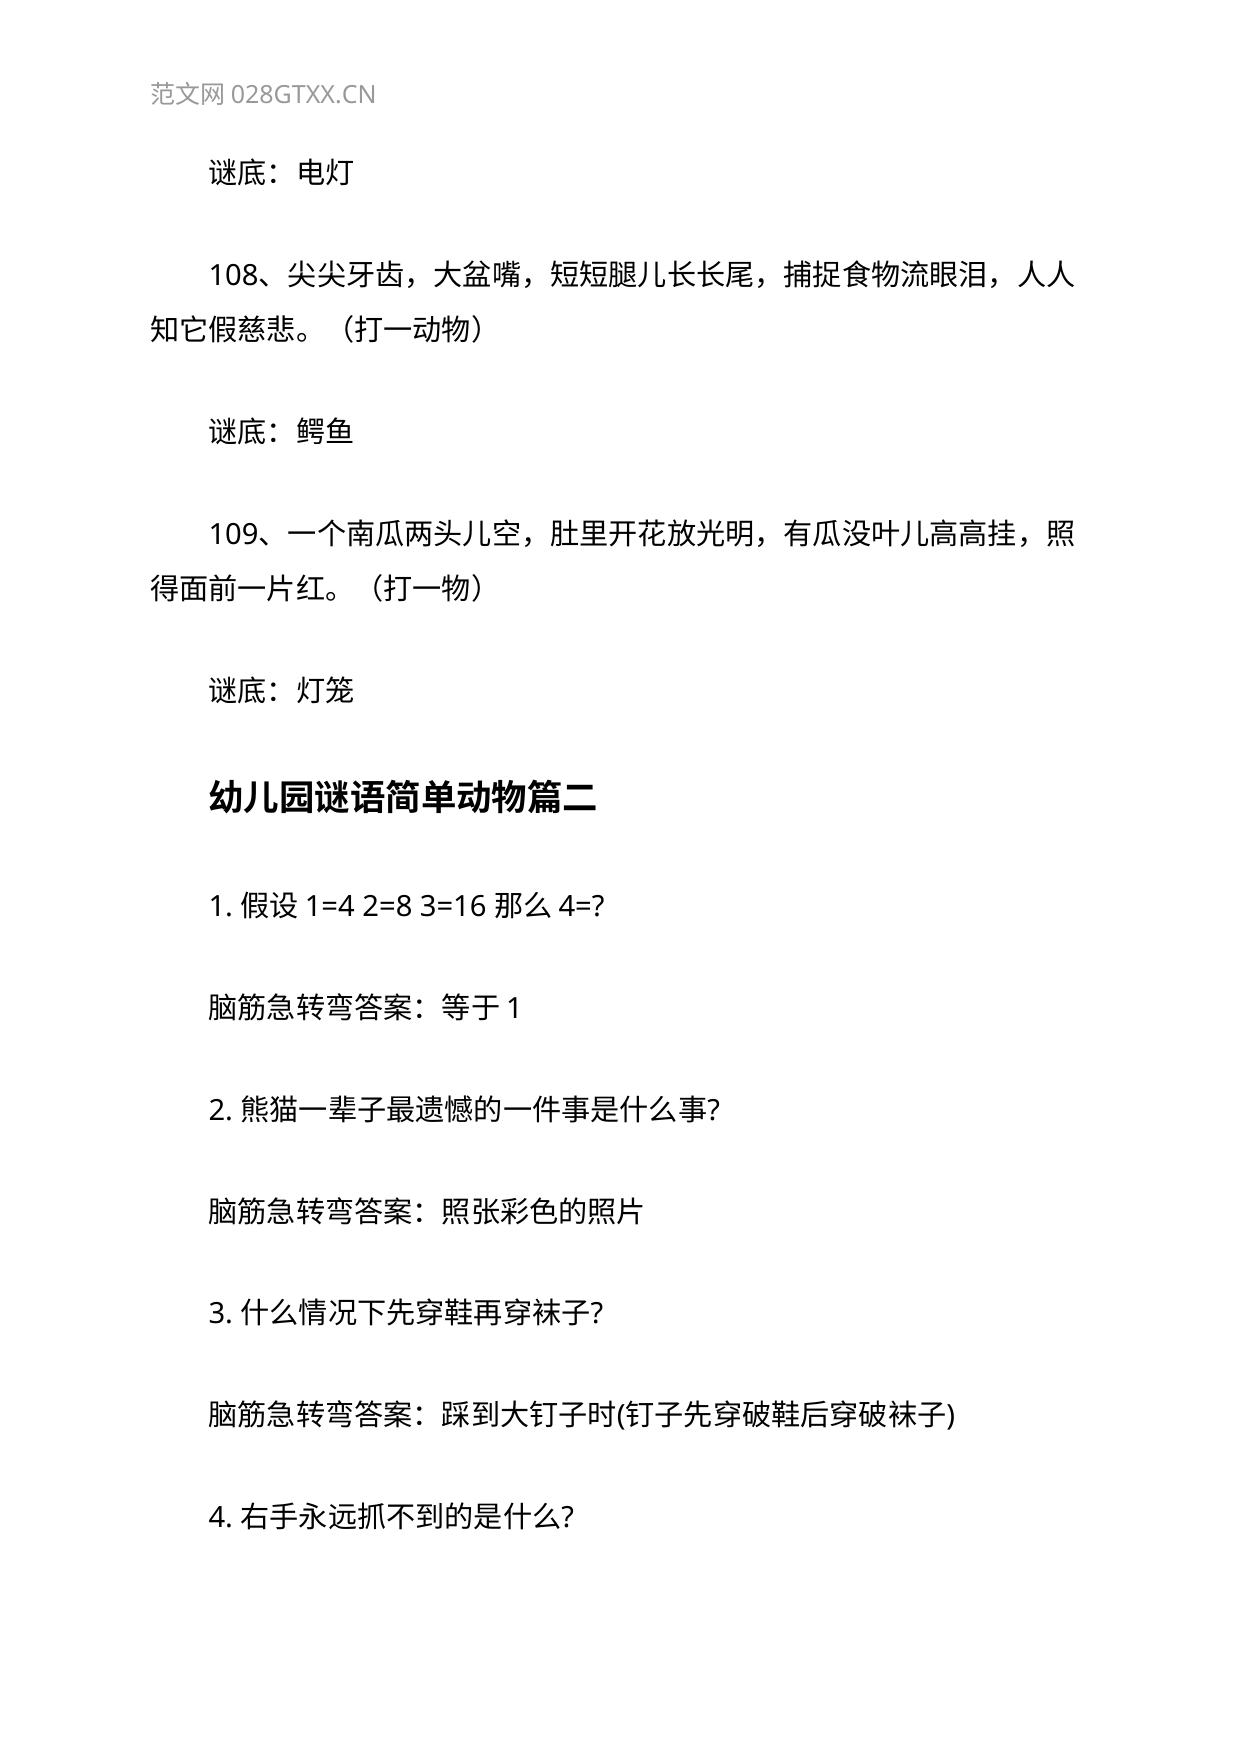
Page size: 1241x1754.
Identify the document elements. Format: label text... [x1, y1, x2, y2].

text 脑筋急转弯答案：踩到大钉子时(钉子先穿破鞋后穿破袜子) [150, 1392, 1090, 1434]
text 脑筋急转弯答案：等于1 [150, 984, 1090, 1027]
text 谜底：鳄鱼 [150, 408, 1090, 451]
text 108、尖尖牙齿，大盆嘴，短短腿儿长长尾，捕捉食物流眼泪，人人知它假慈悲。（打一动物） [150, 252, 1090, 349]
text 2. 熊猫一辈子最遗憾的一件事是什么事? [150, 1086, 1090, 1129]
text 谜底：电灯 [150, 150, 1090, 192]
text 幼儿园谜语简单动物篇二 [150, 769, 1090, 820]
text 谜底：灯笼 [150, 667, 1090, 709]
text 脑筋急转弯答案：照张彩色的照片 [150, 1188, 1090, 1231]
text 1. 假设1=4 2=8 3=16 那么4=? [150, 882, 1090, 925]
text 4. 右手永远抓不到的是什么? [150, 1494, 1090, 1536]
text 3. 什么情况下先穿鞋再穿袜子? [150, 1290, 1090, 1332]
text 109、一个南瓜两头儿空，肚里开花放光明，有瓜没叶儿高高挂，照得面前一片红。（打一物） [150, 510, 1090, 608]
